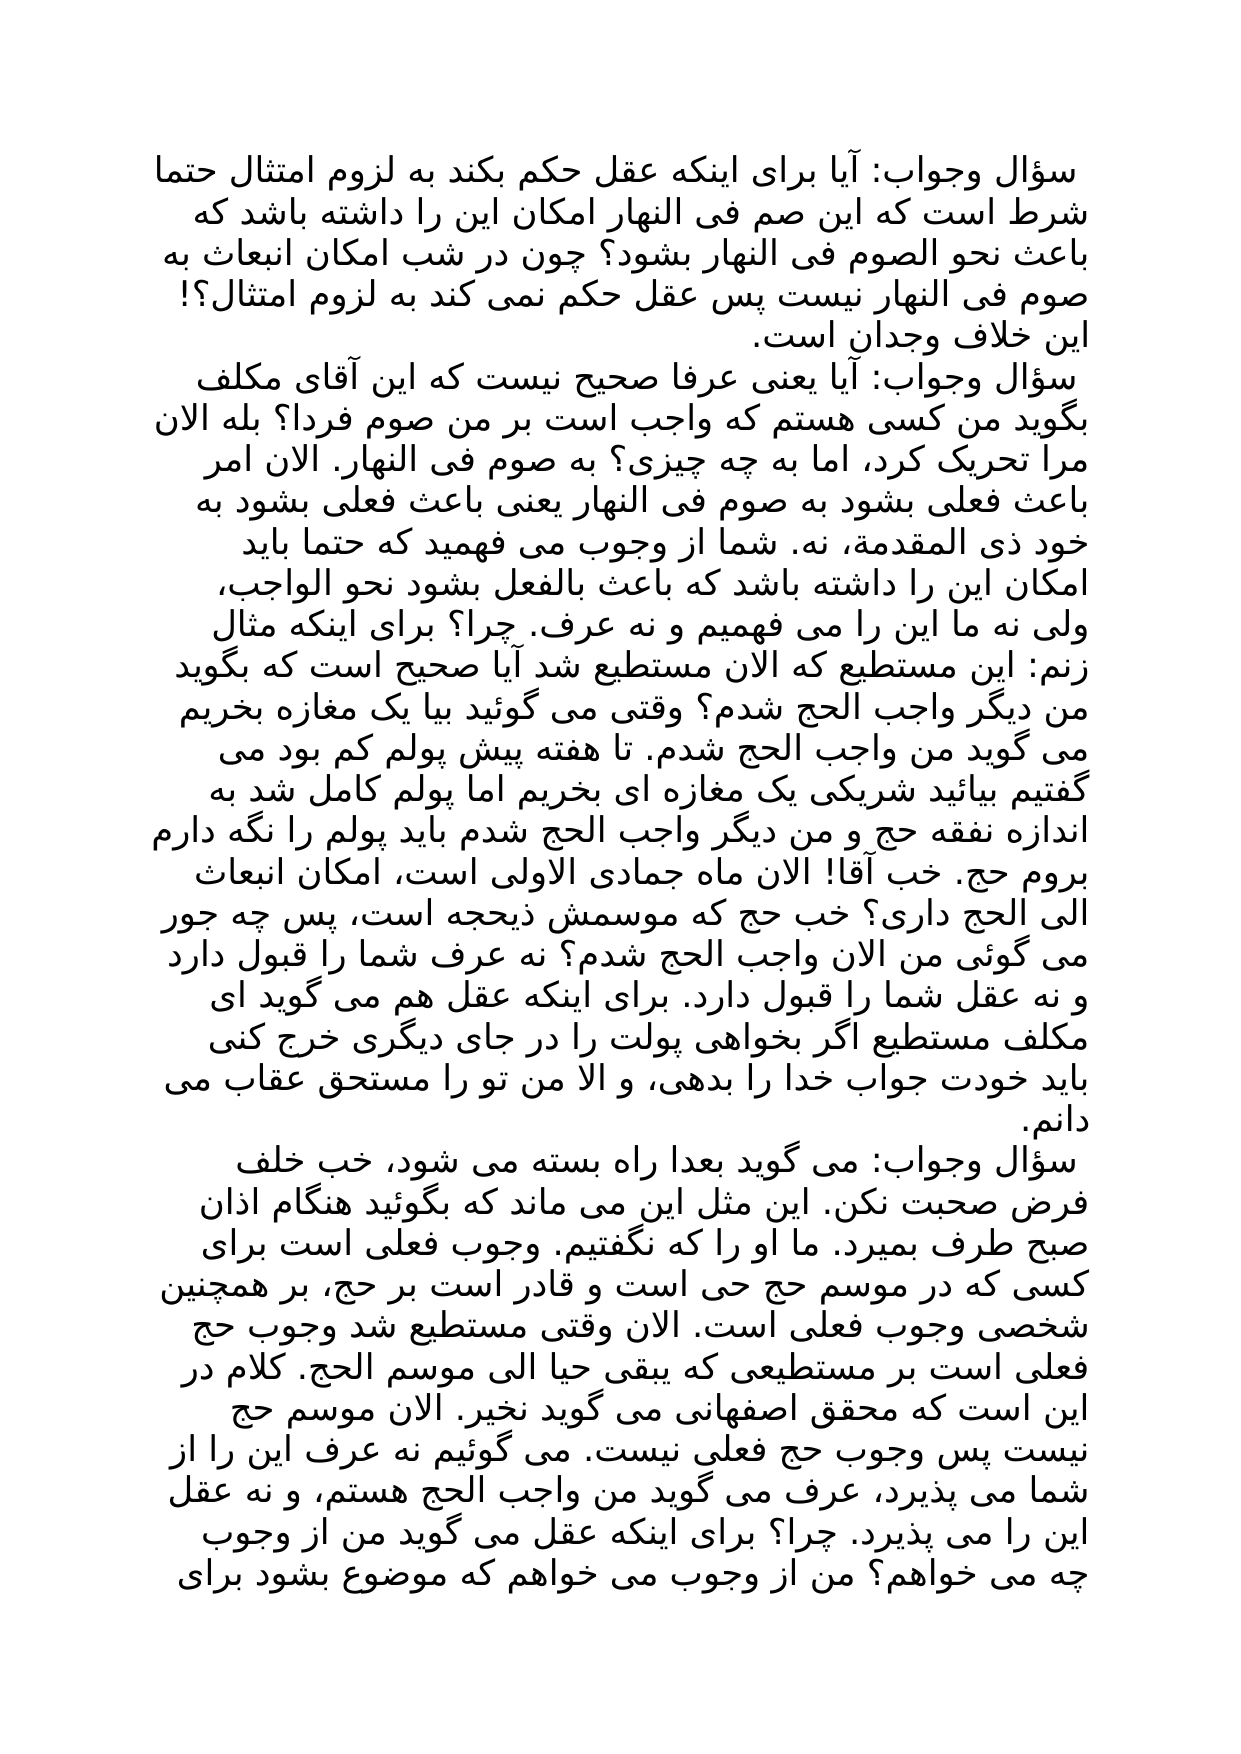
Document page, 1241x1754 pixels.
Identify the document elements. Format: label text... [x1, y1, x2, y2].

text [150, 1140, 1090, 1594]
text سؤال وجواب: آیا برای اینکه عقل حکم بکند به لزوم امتثال حتما شرط است که این صم فی النهار امکان این را داشته باشد که باعث نحو الصوم فی النهار بشود؟ چون در شب امکان انبعاث به صوم فی النهار نیست پس عقل حکم نمی کند به لزوم امتثال؟! این خلاف وجدان است. [150, 150, 1090, 356]
text سؤال وجواب: آیا یعنی عرفا صحیح نیست که این آقای مکلف بگوید من کسی هستم که واجب است بر من صوم فردا؟ بله الان مرا تحریک کرد، اما به چه چیزی؟ به صوم فی النهار. الان امر باعث فعلی بشود به صوم فی النهار یعنی باعث فعلی بشود به خود ذی المقدمة، نه. شما از وجوب می فهمید که حتما باید امکان این را داشته باشد که باعث بالفعل بشود نحو الواجب، ولی نه ما این را می فهمیم و نه عرف. چرا؟ برای اینکه مثال زنم: این مستطیع که الان مستطیع شد آیا صحیح است که بگوید من دیگر واجب الحج شدم؟ وقتی می گوئید بیا یک مغازه بخریم می گوید من واجب الحج شدم. تا هفته پیش پولم کم بود می گفتیم بیائید شریکی یک مغازه ای بخریم اما پولم کامل شد به اندازه نفقه حج و من دیگر واجب الحج شدم باید پولم را نگه دارم بروم حج. خب آقا! الان ماه جمادی الاولی است، امکان انبعاث الی الحج داری؟ خب حج که موسمش ذیحجه است، پس چه جور می گوئی من الان واجب الحج شدم؟ نه عرف شما را قبول دارد و نه عقل شما را قبول دارد. برای اینکه عقل هم می گوید ای مکلف مستطیع اگر بخواهی پولت را در جای دیگری خرج کنی باید خودت جواب خدا را بدهی، و الا من تو را مستحق عقاب می دانم. [150, 356, 1090, 1140]
